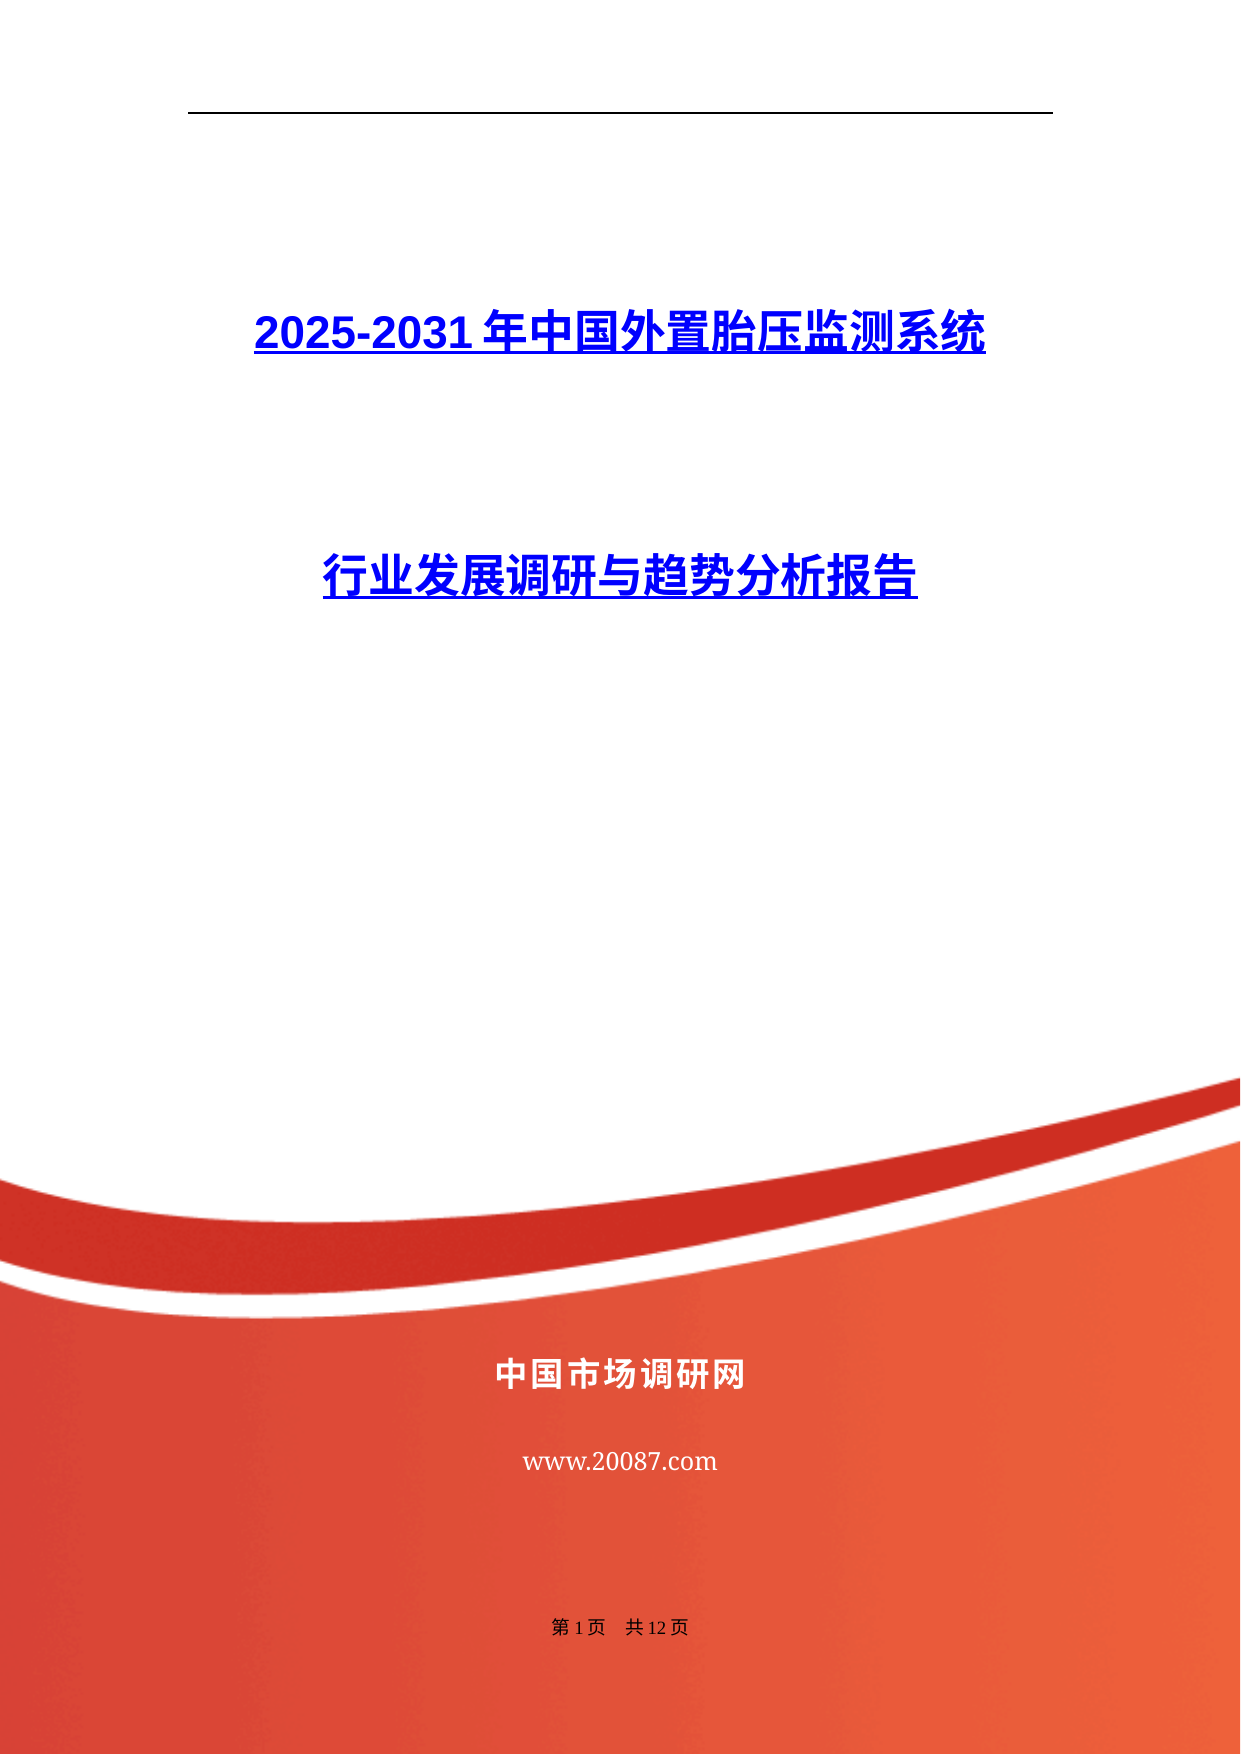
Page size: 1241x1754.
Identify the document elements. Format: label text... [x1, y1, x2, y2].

subtitle 中国市场调研网 [187, 1339, 1053, 1404]
picture [0, 1006, 1241, 1754]
text www.20087.com [187, 1428, 1053, 1493]
table_header 2025-2031年中国外置胎压监测系统行业发展调研与趋势分析报告 [188, 207, 1053, 773]
